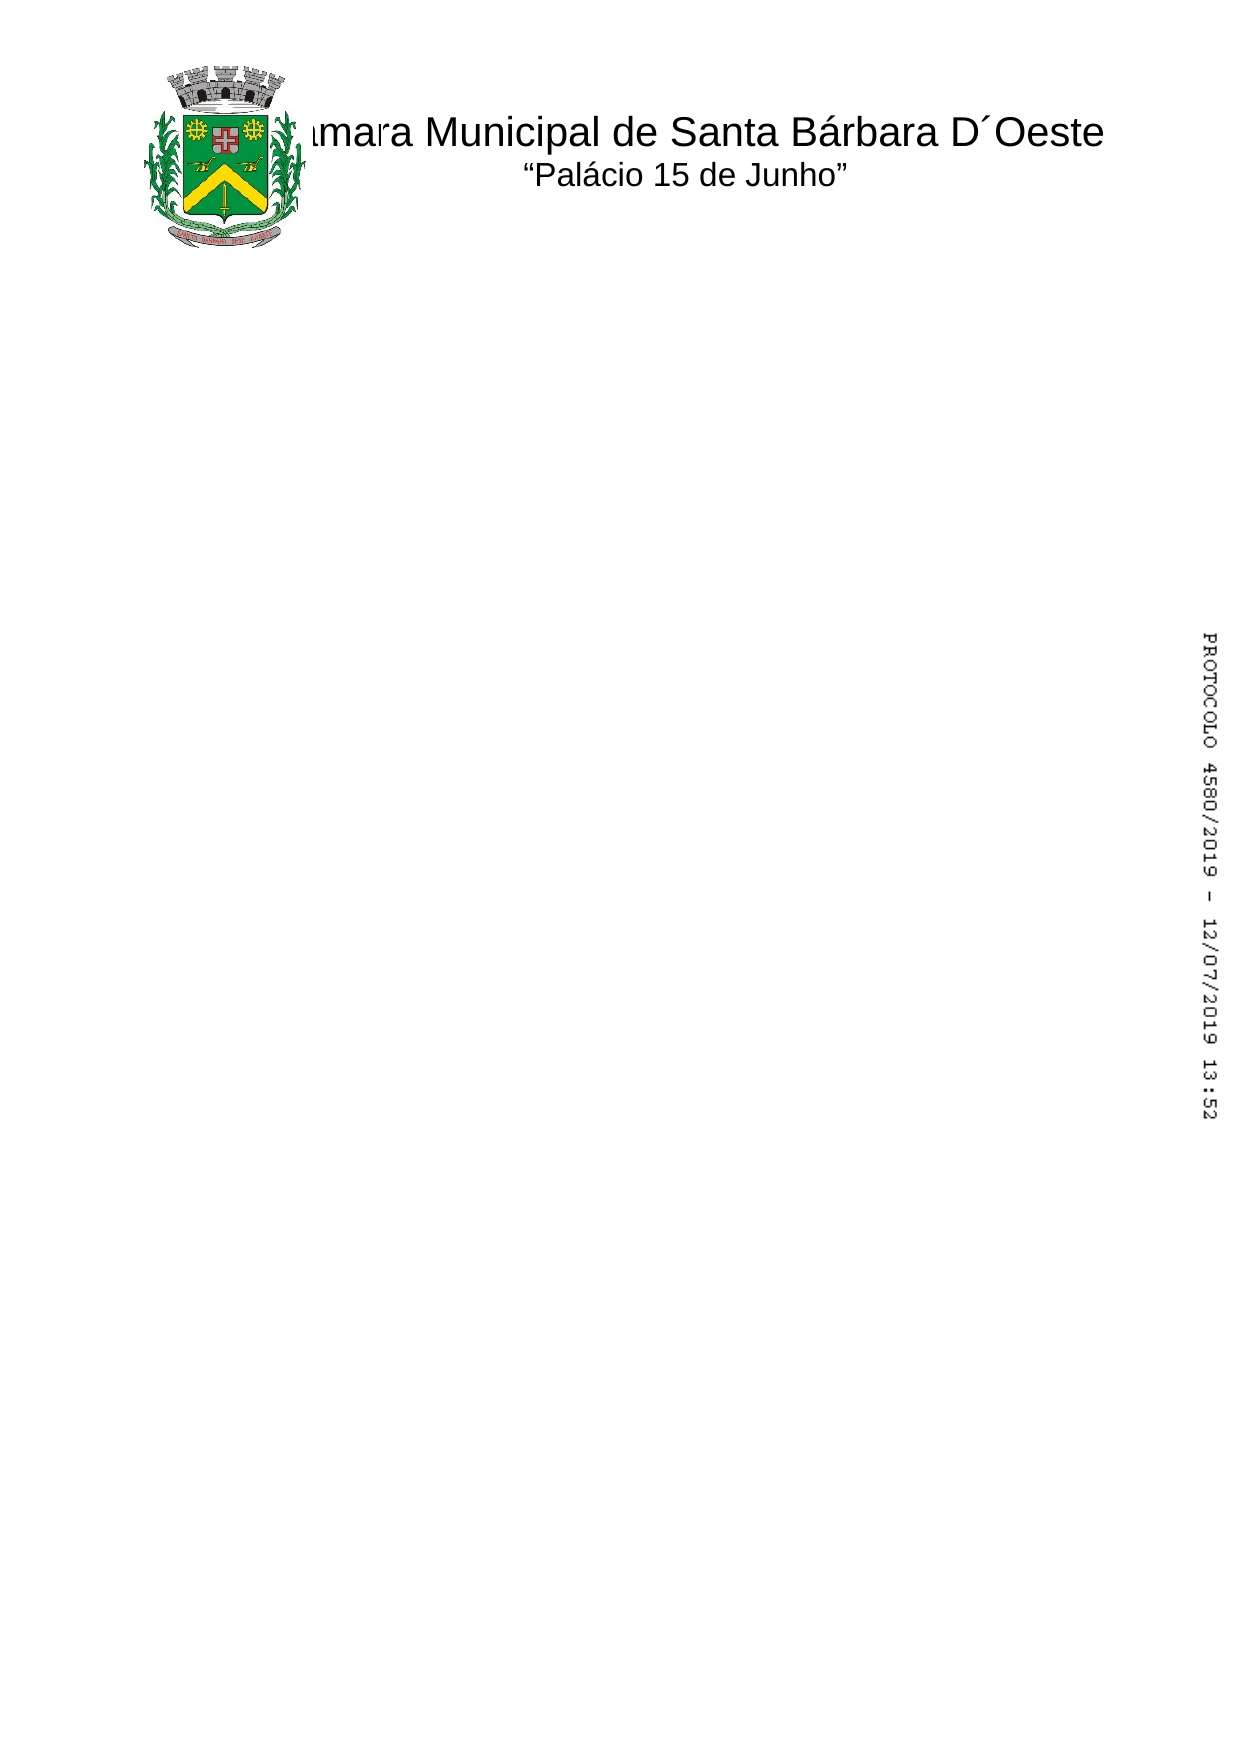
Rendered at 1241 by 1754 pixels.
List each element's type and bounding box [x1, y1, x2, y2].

picture [143, 66, 313, 255]
picture [1177, 629, 1241, 1125]
